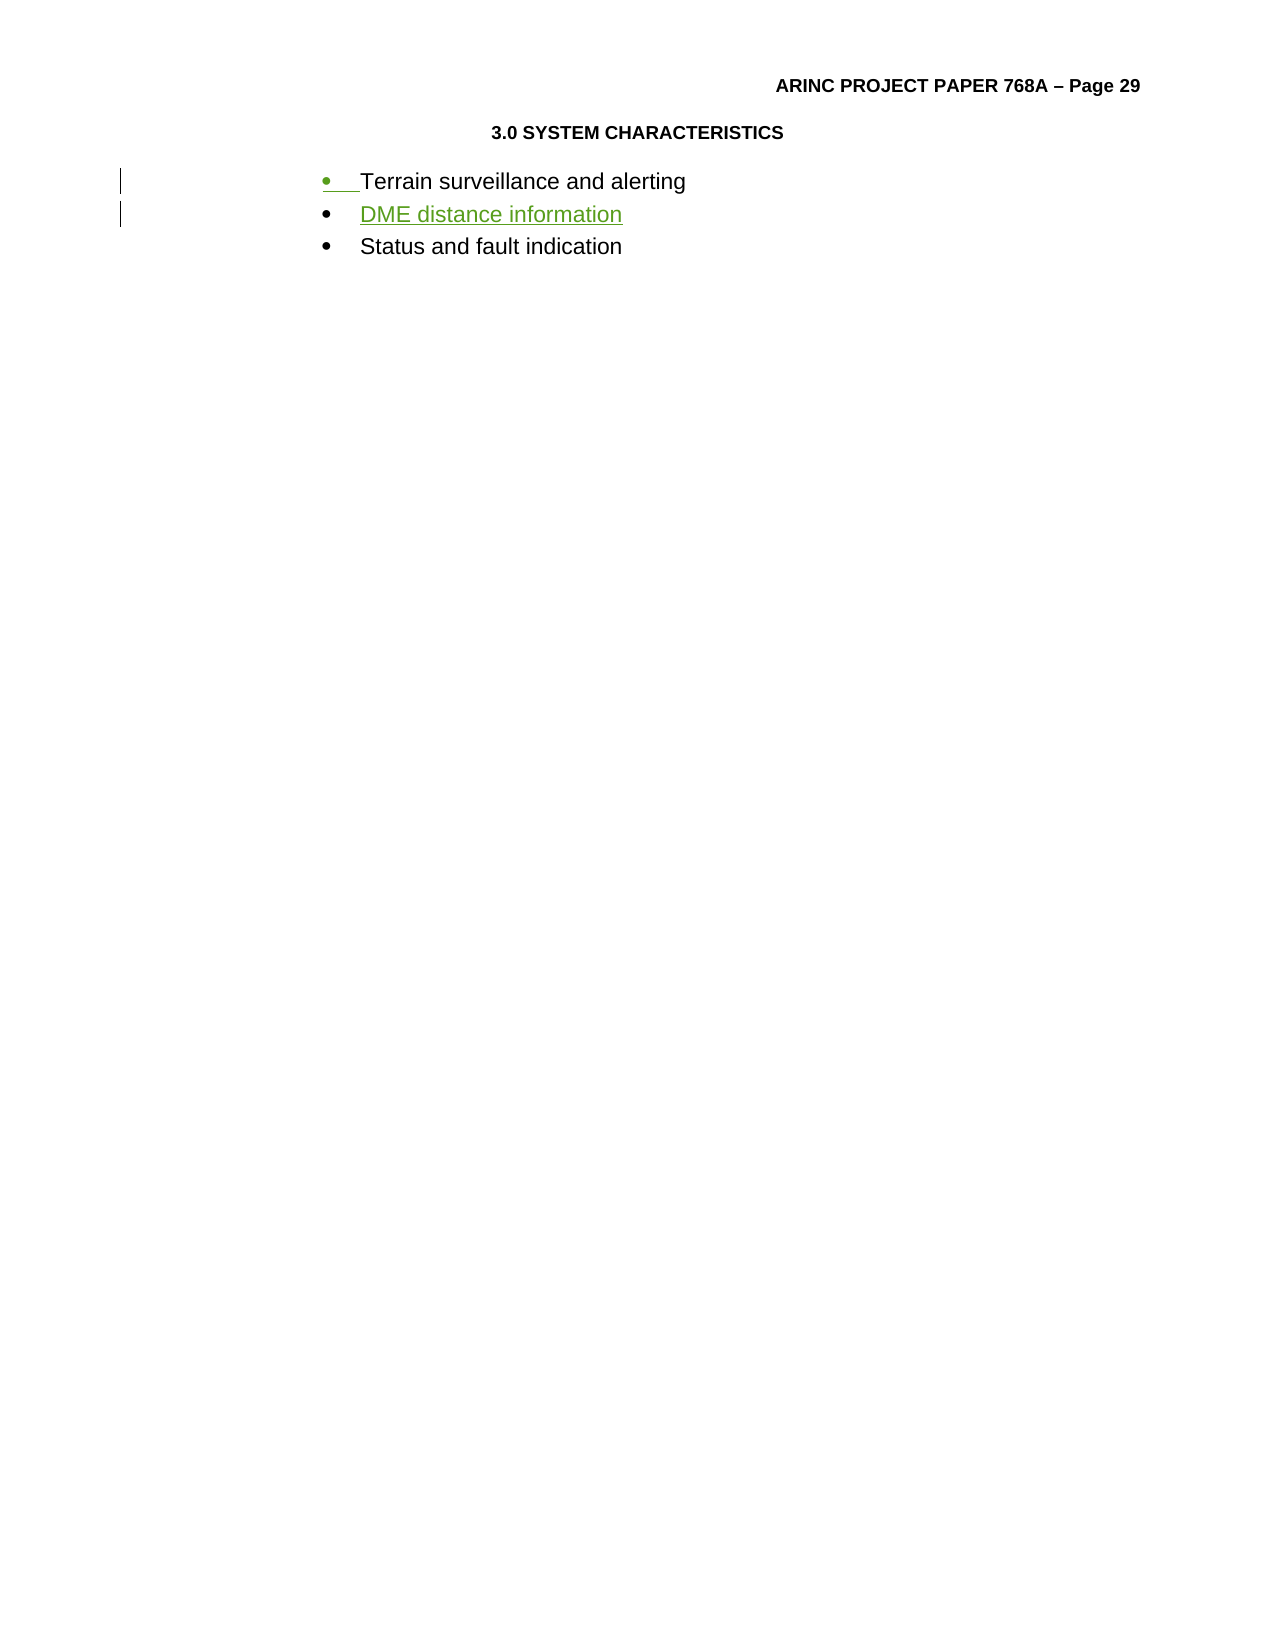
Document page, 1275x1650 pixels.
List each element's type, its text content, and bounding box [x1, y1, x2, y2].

text Status and fault indication [322, 233, 1140, 260]
text Terrain surveillance and alerting [322, 168, 1140, 194]
